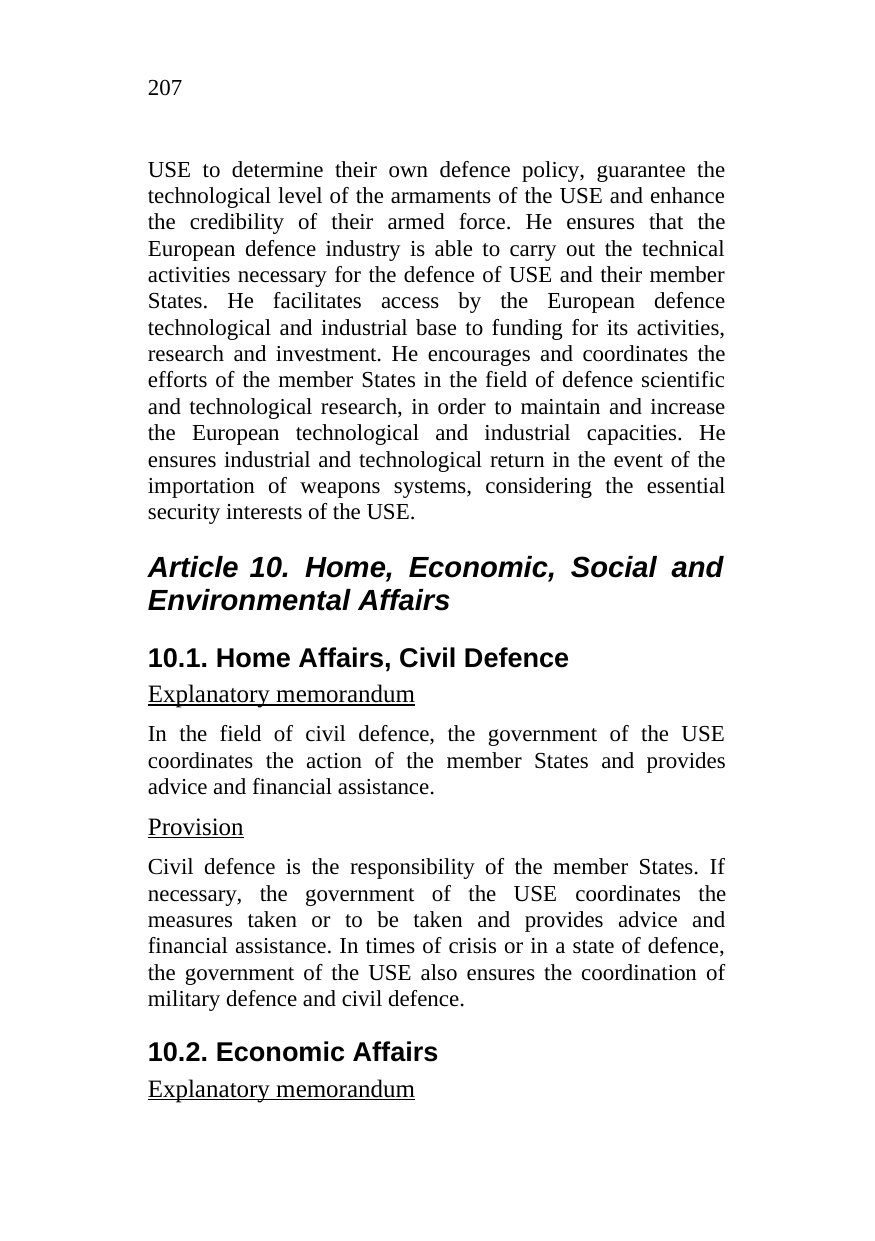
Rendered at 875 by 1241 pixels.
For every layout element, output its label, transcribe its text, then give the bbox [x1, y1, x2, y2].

text Provision [148, 812, 726, 841]
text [148, 156, 726, 525]
subtitle 10.1. Home Affairs, Civil Defence [148, 642, 726, 673]
subtitle 10.2. Economic Affairs [148, 1036, 726, 1068]
text Explanatory memorandum [148, 1074, 726, 1103]
text Civil defence is the responsibility of the member States. If necessary, the government of the USE coordinates the measures taken or to be taken and provides advice and financial assistance. In times of crisis or in a state of defence, the government of the USE also ensures the coordination of military defence and civil defence. [148, 853, 726, 1011]
subtitle Article 10. Home, Economic, Social and Environmental Affairs [148, 550, 726, 617]
text In the field of civil defence, the government of the USE coordinates the action of the member States and provides advice and financial assistance. [148, 721, 726, 799]
text Explanatory memorandum [148, 679, 726, 708]
